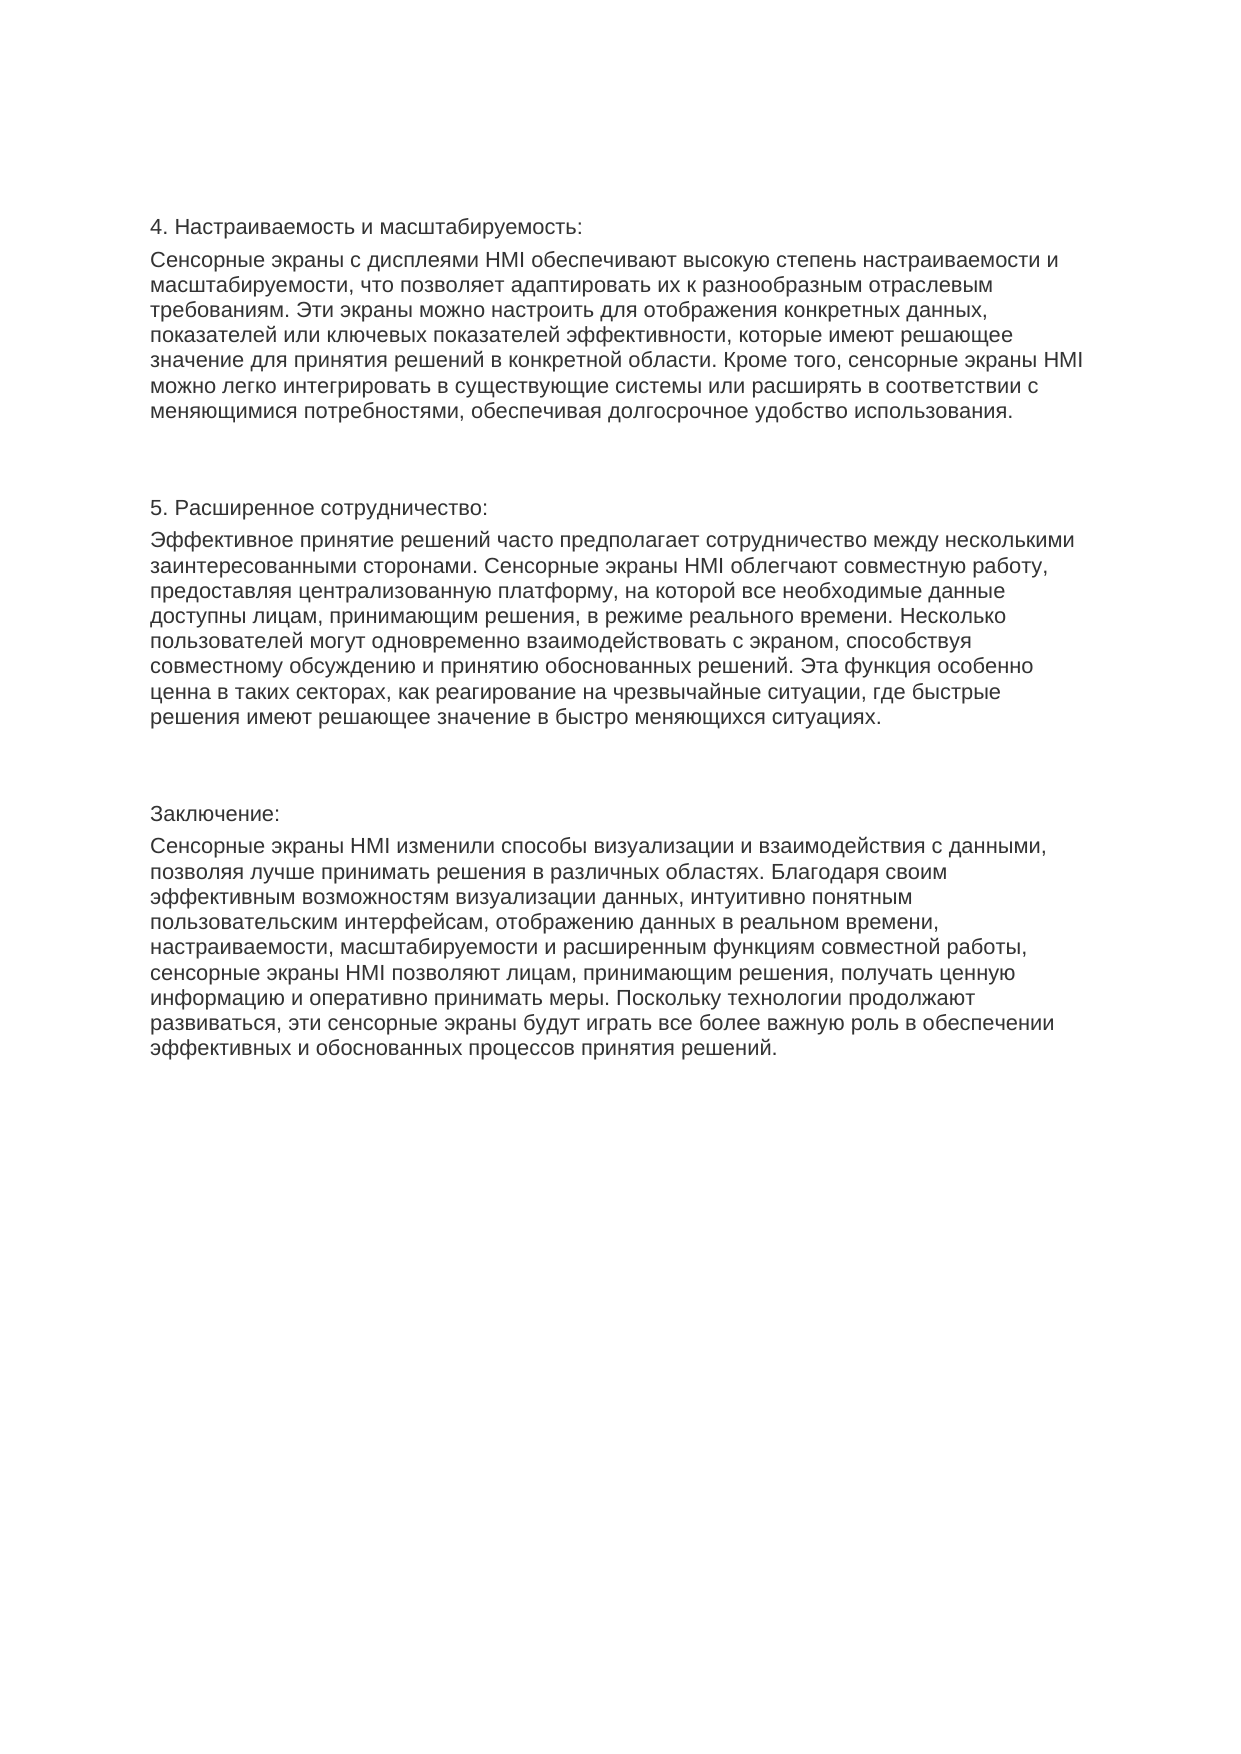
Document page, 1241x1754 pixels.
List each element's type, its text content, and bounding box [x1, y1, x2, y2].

text 4. Настраиваемость и масштабируемость: [150, 213, 1090, 239]
text Заключение: [150, 800, 1090, 826]
text Сенсорные экраны с дисплеями HMI обеспечивают высокую степень настраиваемости и масштабируемости, что позволяет адаптировать их к разнообразным отраслевым требованиям. Эти экраны можно настроить для отображения конкретных данных, показателей или ключевых показателей эффективности, которые имеют решающее значение для принятия решений в конкретной области. Кроме того, сенсорные экраны HMI можно легко интегрировать в существующие системы или расширять в соответствии с меняющимися потребностями, обеспечивая долгосрочное удобство использования. [150, 247, 1090, 423]
text 5. Расширенное сотрудничество: [150, 494, 1090, 519]
text Эффективное принятие решений часто предполагает сотрудничество между несколькими заинтересованными сторонами. Сенсорные экраны HMI облегчают совместную работу, предоставляя централизованную платформу, на которой все необходимые данные доступны лицам, принимающим решения, в режиме реального времени. Несколько пользователей могут одновременно взаимодействовать с экраном, способствуя совместному обсуждению и принятию обоснованных решений. Эта функция особенно ценна в таких секторах, как реагирование на чрезвычайные ситуации, где быстрые решения имеют решающее значение в быстро меняющихся ситуациях. [150, 527, 1090, 729]
text Сенсорные экраны HMI изменили способы визуализации и взаимодействия с данными, позволяя лучше принимать решения в различных областях. Благодаря своим эффективным возможностям визуализации данных, интуитивно понятным пользовательским интерфейсам, отображению данных в реальном времени, настраиваемости, масштабируемости и расширенным функциям совместной работы, сенсорные экраны HMI позволяют лицам, принимающим решения, получать ценную информацию и оперативно принимать меры. Поскольку технологии продолжают развиваться, эти сенсорные экраны будут играть все более важную роль в обеспечении эффективных и обоснованных процессов принятия решений. [150, 833, 1090, 1060]
